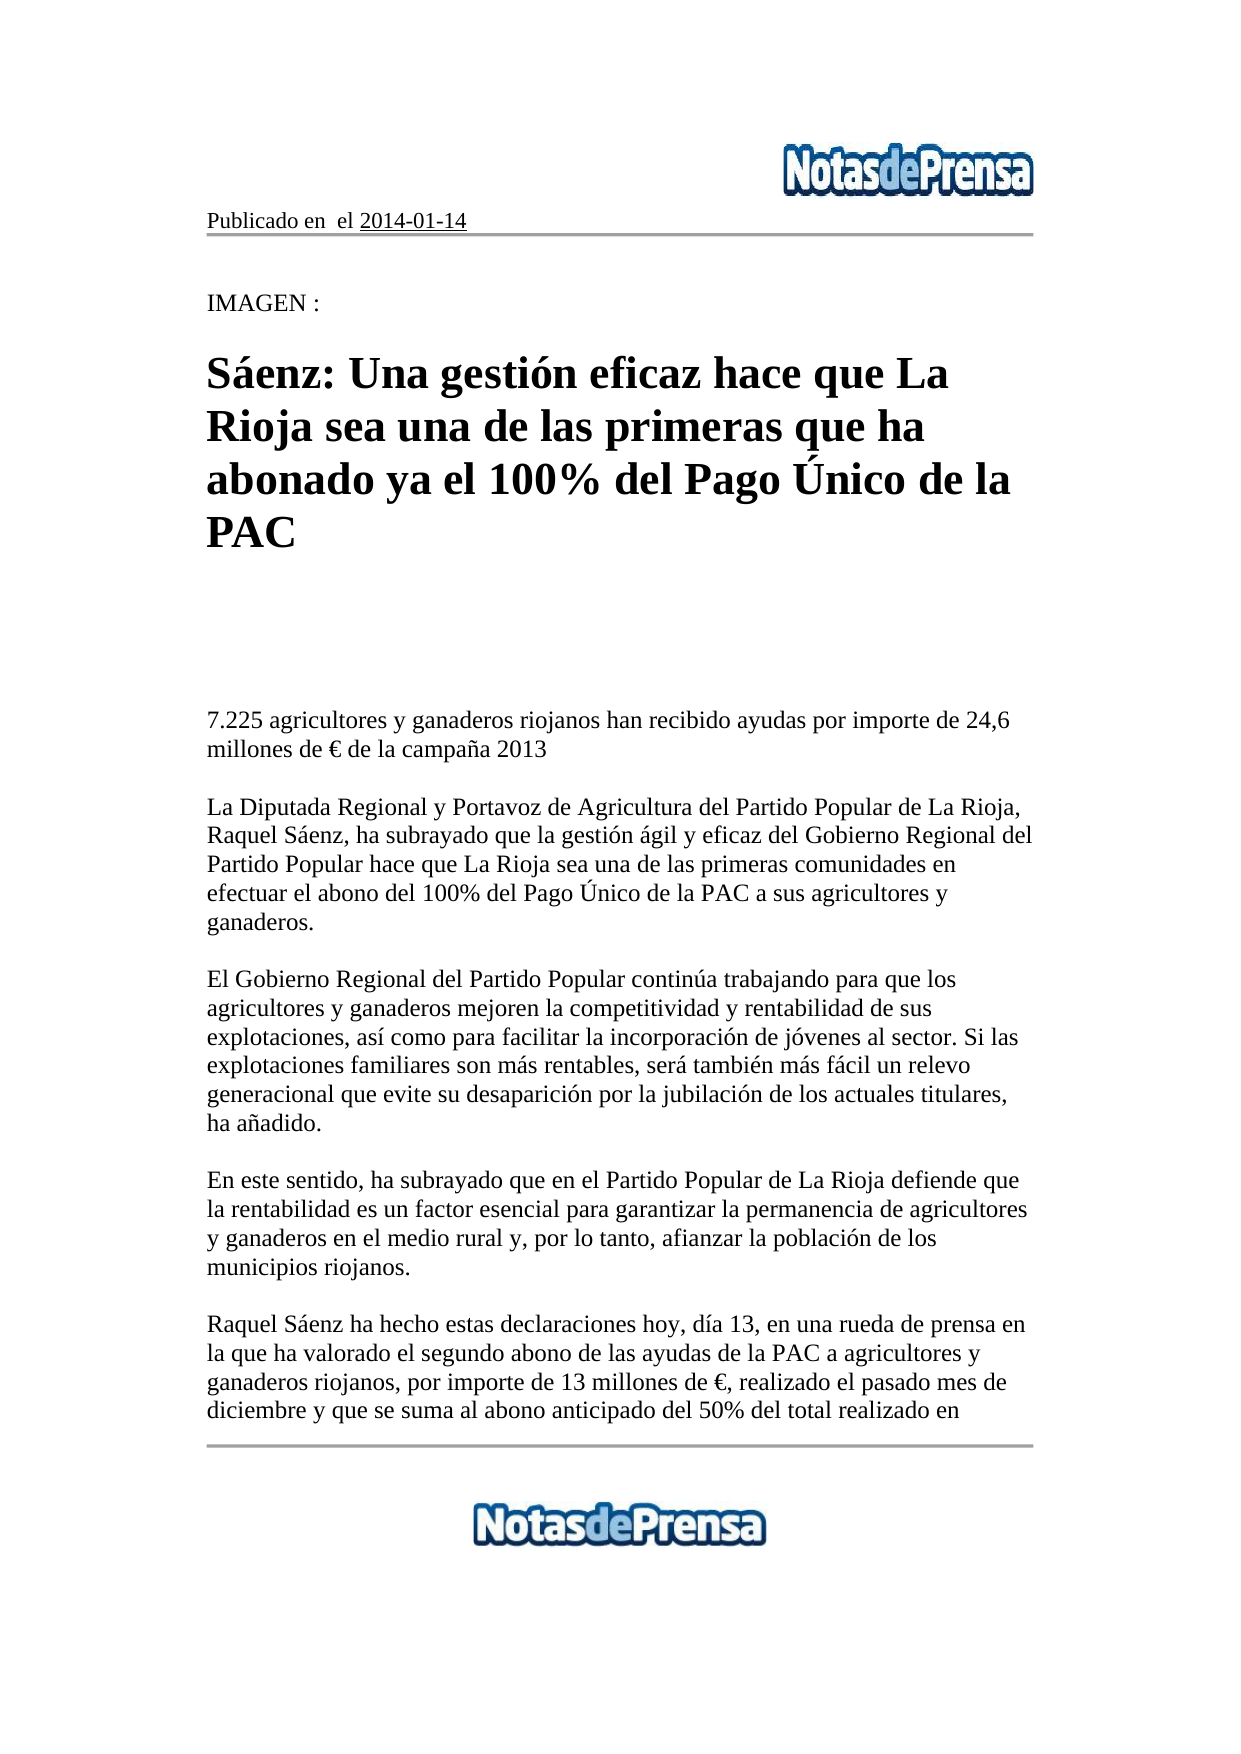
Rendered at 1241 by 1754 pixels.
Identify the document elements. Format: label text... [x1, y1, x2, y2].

picture [783, 142, 1034, 199]
subtitle Sáenz: Una gestión eficaz hace que La Rioja sea una de las primeras que ha abonado ya el 100% del Pago Único de la PAC [207, 346, 1033, 557]
text IMAGEN : [207, 288, 1033, 317]
picture [473, 1501, 767, 1548]
